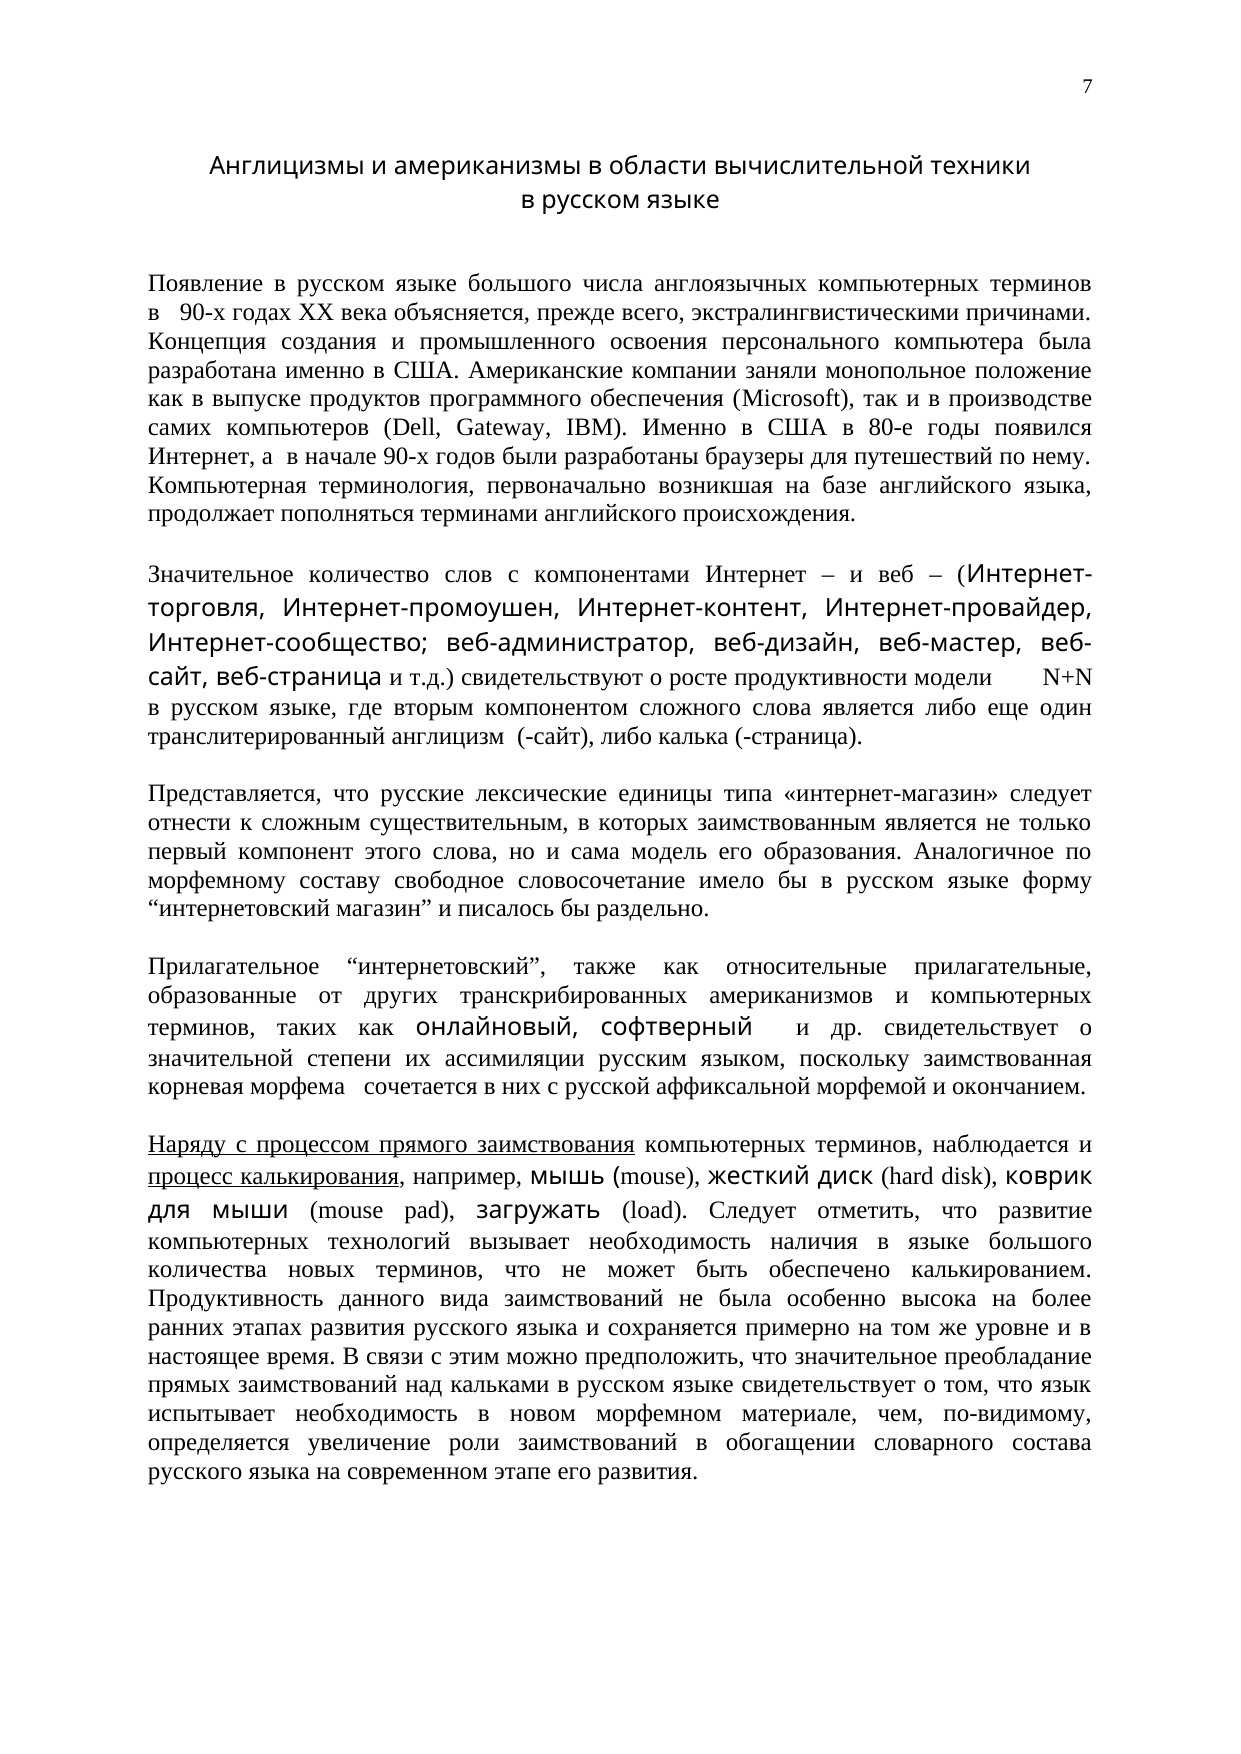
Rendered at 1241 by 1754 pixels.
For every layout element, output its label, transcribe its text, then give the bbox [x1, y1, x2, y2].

text Представляется, что русские лексические единицы типа «интернет-магазин» следует отнести к сложным существительным, в которых заимствованным является не только первый компонент этого слова, но и сама модель его образования. Аналогичное по морфемному составу свободное словосочетание имело бы в русском языке форму “интернетовский магазин” и писалось бы раздельно. [148, 778, 1093, 922]
text Значительное количество слов с компонентами Интернет – и веб – (Интернет-торговля, Интернет-промоушен, Интернет-контент, Интернет-провайдер, Интернет-сообщество; веб-администратор, веб-дизайн, веб-мастер, веб-сайт, веб-страница и т.д.) свидетельствуют о росте продуктивности модели N+N в русском языке, где вторым компонентом сложного слова является либо еще один транслитерированный англицизм (-сайт), либо калька (-страница). [148, 556, 1093, 750]
text Наряду с процессом прямого заимствования компьютерных терминов, наблюдается и процесс калькирования, например, мышь (mouse), жесткий диск (hard disk), коврик для мыши (mouse pad), загружать (load). Следует отметить, что развитие компьютерных технологий вызывает необходимость наличия в языке большого количества новых терминов, что не может быть обеспечено калькированием. Продуктивность данного вида заимствований не была особенно высока на более ранних этапах развития русского языка и сохраняется примерно на том же уровне и в настоящее время. В связи с этим можно предположить, что значительное преобладание прямых заимствований над кальками в русском языке свидетельствует о том, что язык испытывает необходимость в новом морфемном материале, чем, по-видимому, определяется увеличение роли заимствований в обогащении словарного состава русского языка на современном этапе его развития. [148, 1129, 1093, 1484]
text Прилагательное “интернетовский”, также как относительные прилагательные, образованные от других транскрибированных американизмов и компьютерных терминов, таких как онлайновый, софтверный и др. свидетельствует о значительной степени их ассимиляции русским языком, поскольку заимствованная корневая морфема сочетается в них с русской аффиксальной морфемой и окончанием. [148, 951, 1093, 1100]
text Появление в русском языке большого числа англоязычных компьютерных терминов в 90-х годах ХХ века объясняется, прежде всего, экстралингвистическими причинами. Концепция создания и промышленного освоения персонального компьютера была разработана именно в США. Американские компании заняли монопольное положение как в выпуске продуктов программного обеспечения (Microsoft), так и в производстве самих компьютеров (Dell, Gateway, IBM). Именно в США в 80-е годы появился Интернет, а в начале 90-х годов были разработаны браузеры для путешествий по нему. Компьютерная терминология, первоначально возникшая на базе английского языка, продолжает пополняться терминами английского происхождения. [148, 268, 1093, 527]
text Англицизмы и американизмы в области вычислительной техники в русском языке [148, 148, 1093, 216]
